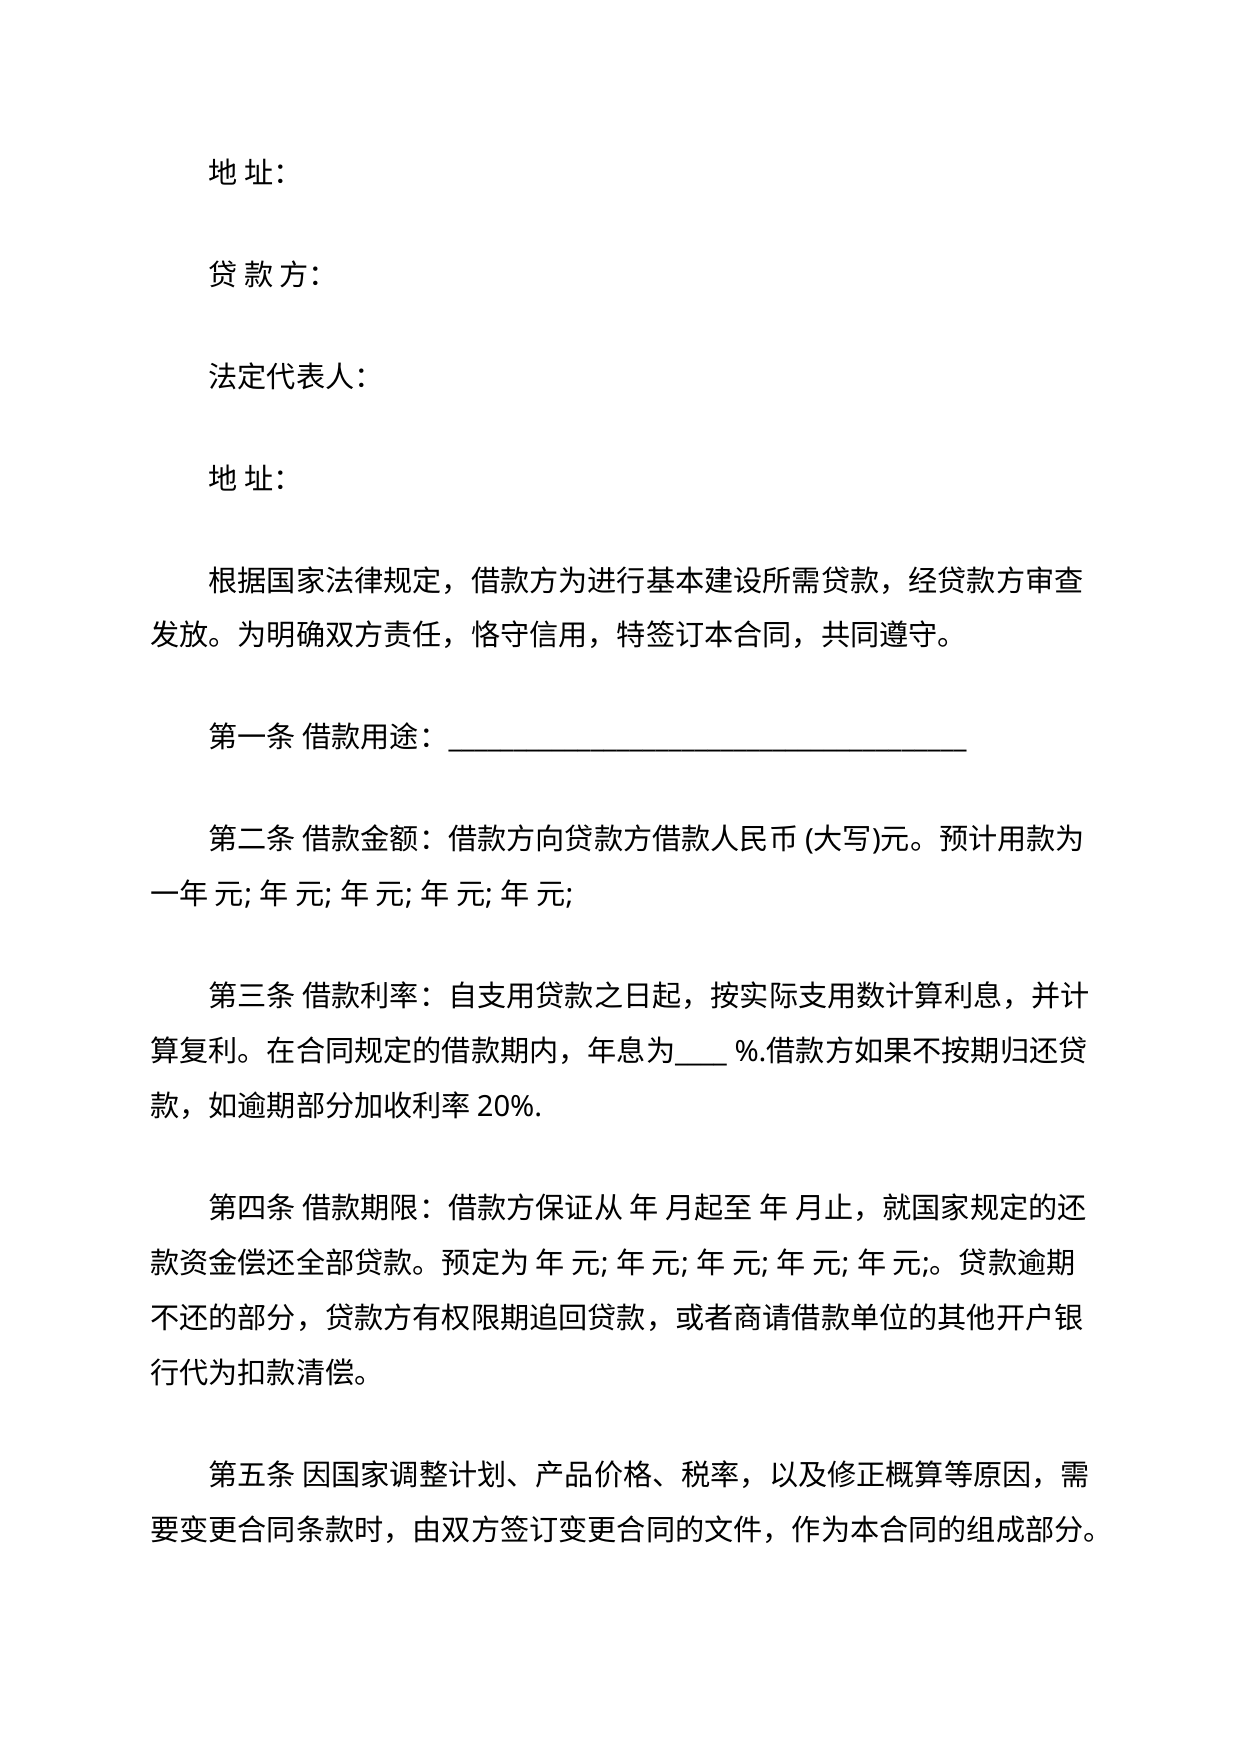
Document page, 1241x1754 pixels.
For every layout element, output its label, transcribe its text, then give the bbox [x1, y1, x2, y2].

text 第五条 因国家调整计划、产品价格、税率，以及修正概算等原因，需要变更合同条款时，由双方签订变更合同的文件，作为本合同的组成部分。 [150, 1451, 1090, 1548]
text 地 址： [150, 455, 1090, 498]
text 法定代表人： [150, 353, 1090, 396]
text 根据国家法律规定，借款方为进行基本建设所需贷款，经贷款方审查发放。为明确双方责任，恪守信用，特签订本合同，共同遵守。 [150, 557, 1090, 654]
text 第三条 借款利率：自支用贷款之日起，按实际支用数计算利息，并计算复利。在合同规定的借款期内，年息为____ %.借款方如果不按期归还贷款，如逾期部分加收利率20%. [150, 973, 1090, 1125]
text 第四条 借款期限：借款方保证从 年 月起至 年 月止，就国家规定的还款资金偿还全部贷款。预定为 年 元; 年 元; 年 元; 年 元; 年 元;。贷款逾期不还的部分，贷款方有权限期追回贷款，或者商请借款单位的其他开户银行代为扣款清偿。 [150, 1184, 1090, 1392]
text 第一条 借款用途：________________________________________ [150, 714, 1090, 756]
text 第二条 借款金额：借款方向贷款方借款人民币 (大写)元。预计用款为一年 元; 年 元; 年 元; 年 元; 年 元; [150, 816, 1090, 913]
text 地 址： [150, 150, 1090, 192]
text 贷 款 方： [150, 252, 1090, 294]
